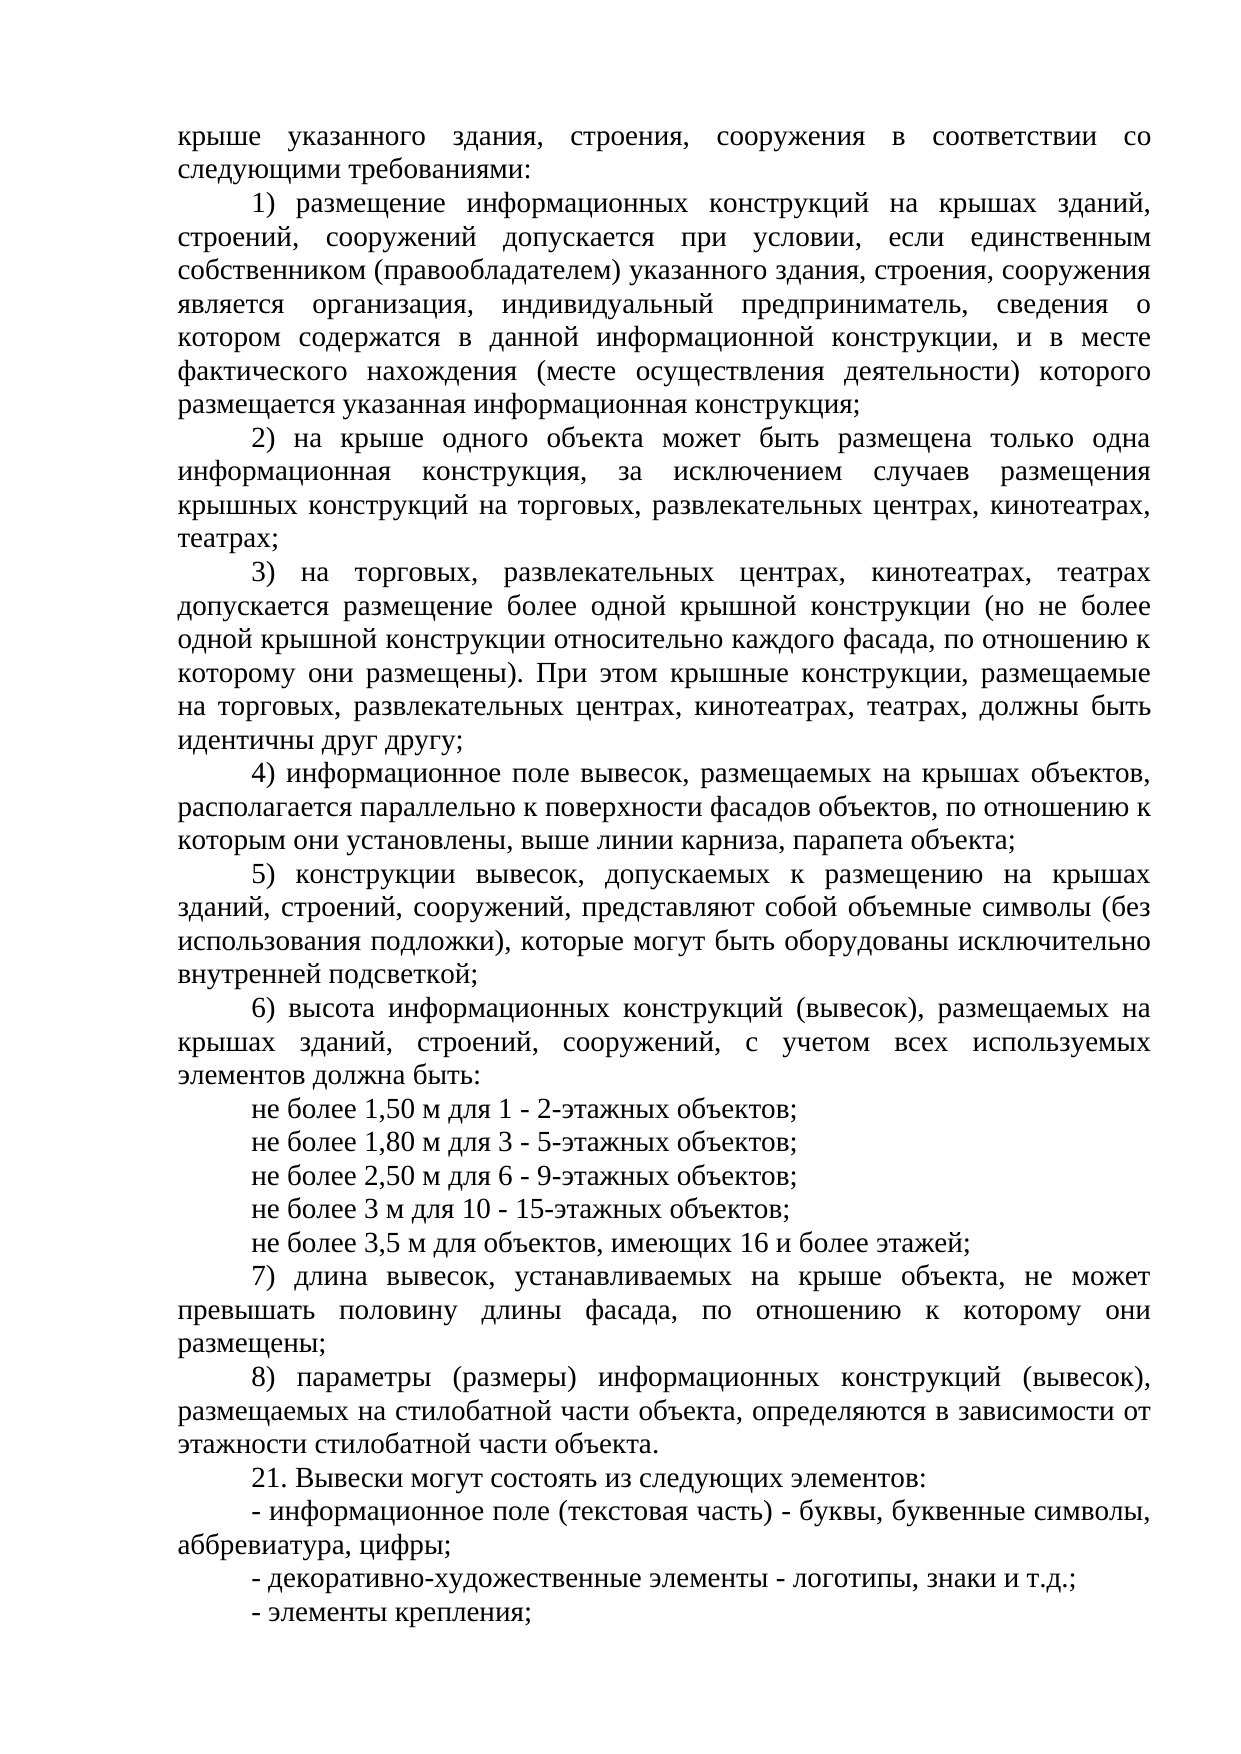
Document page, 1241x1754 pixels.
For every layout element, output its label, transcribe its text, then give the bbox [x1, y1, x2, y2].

text 7) длина вывесок, устанавливаемых на крыше объекта, не может превышать половину длины фасада, по отношению к которому они размещены; [177, 1258, 1152, 1359]
text 6) высота информационных конструкций (вывесок), размещаемых на крышах зданий, строений, сооружений, с учетом всех используемых элементов должна быть: [177, 990, 1152, 1091]
text - декоративно-художественные элементы - логотипы, знаки и т.д.; [177, 1560, 1152, 1594]
text 5) конструкции вывесок, допускаемых к размещению на крышах зданий, строений, сооружений, представляют собой объемные символы (без использования подложки), которые могут быть оборудованы исключительно внутренней подсветкой; [177, 856, 1152, 990]
text не более 2,50 м для 6 - 9-этажных объектов; [177, 1158, 1152, 1191]
text 1) размещение информационных конструкций на крышах зданий, строений, сооружений допускается при условии, если единственным собственником (правообладателем) указанного здания, строения, сооружения является организация, индивидуальный предприниматель, сведения о котором содержатся в данной информационной конструкции, и в месте фактического нахождения (месте осуществления деятельности) которого размещается указанная информационная конструкция; [177, 185, 1152, 420]
text не более 1,50 м для 1 - 2-этажных объектов; [177, 1091, 1152, 1124]
text 2) на крыше одного объекта может быть размещена только одна информационная конструкция, за исключением случаев размещения крышных конструкций на торговых, развлекательных центрах, кинотеатрах, театрах; [177, 420, 1152, 554]
text 4) информационное поле вывесок, размещаемых на крышах объектов, располагается параллельно к поверхности фасадов объектов, по отношению к которым они установлены, выше линии карниза, парапета объекта; [177, 755, 1152, 856]
text - элементы крепления; [177, 1594, 1152, 1627]
text не более 1,80 м для 3 - 5-этажных объектов; [177, 1124, 1152, 1158]
text не более 3,5 м для объектов, имеющих 16 и более этажей; [177, 1225, 1152, 1258]
text 3) на торговых, развлекательных центрах, кинотеатрах, театрах допускается размещение более одной крышной конструкции (но не более одной крышной конструкции относительно каждого фасада, по отношению к которому они размещены). При этом крышные конструкции, размещаемые на торговых, развлекательных центрах, кинотеатрах, театрах, должны быть идентичны друг другу; [177, 554, 1152, 755]
text не более 3 м для 10 - 15-этажных объектов; [177, 1191, 1152, 1225]
text 8) параметры (размеры) информационных конструкций (вывесок), размещаемых на стилобатной части объекта, определяются в зависимости от этажности стилобатной части объекта. [177, 1359, 1152, 1460]
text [177, 118, 1152, 185]
text - информационное поле (текстовая часть) - буквы, буквенные символы, аббревиатура, цифры; [177, 1493, 1152, 1560]
text 21. Вывески могут состоять из следующих элементов: [177, 1460, 1152, 1493]
